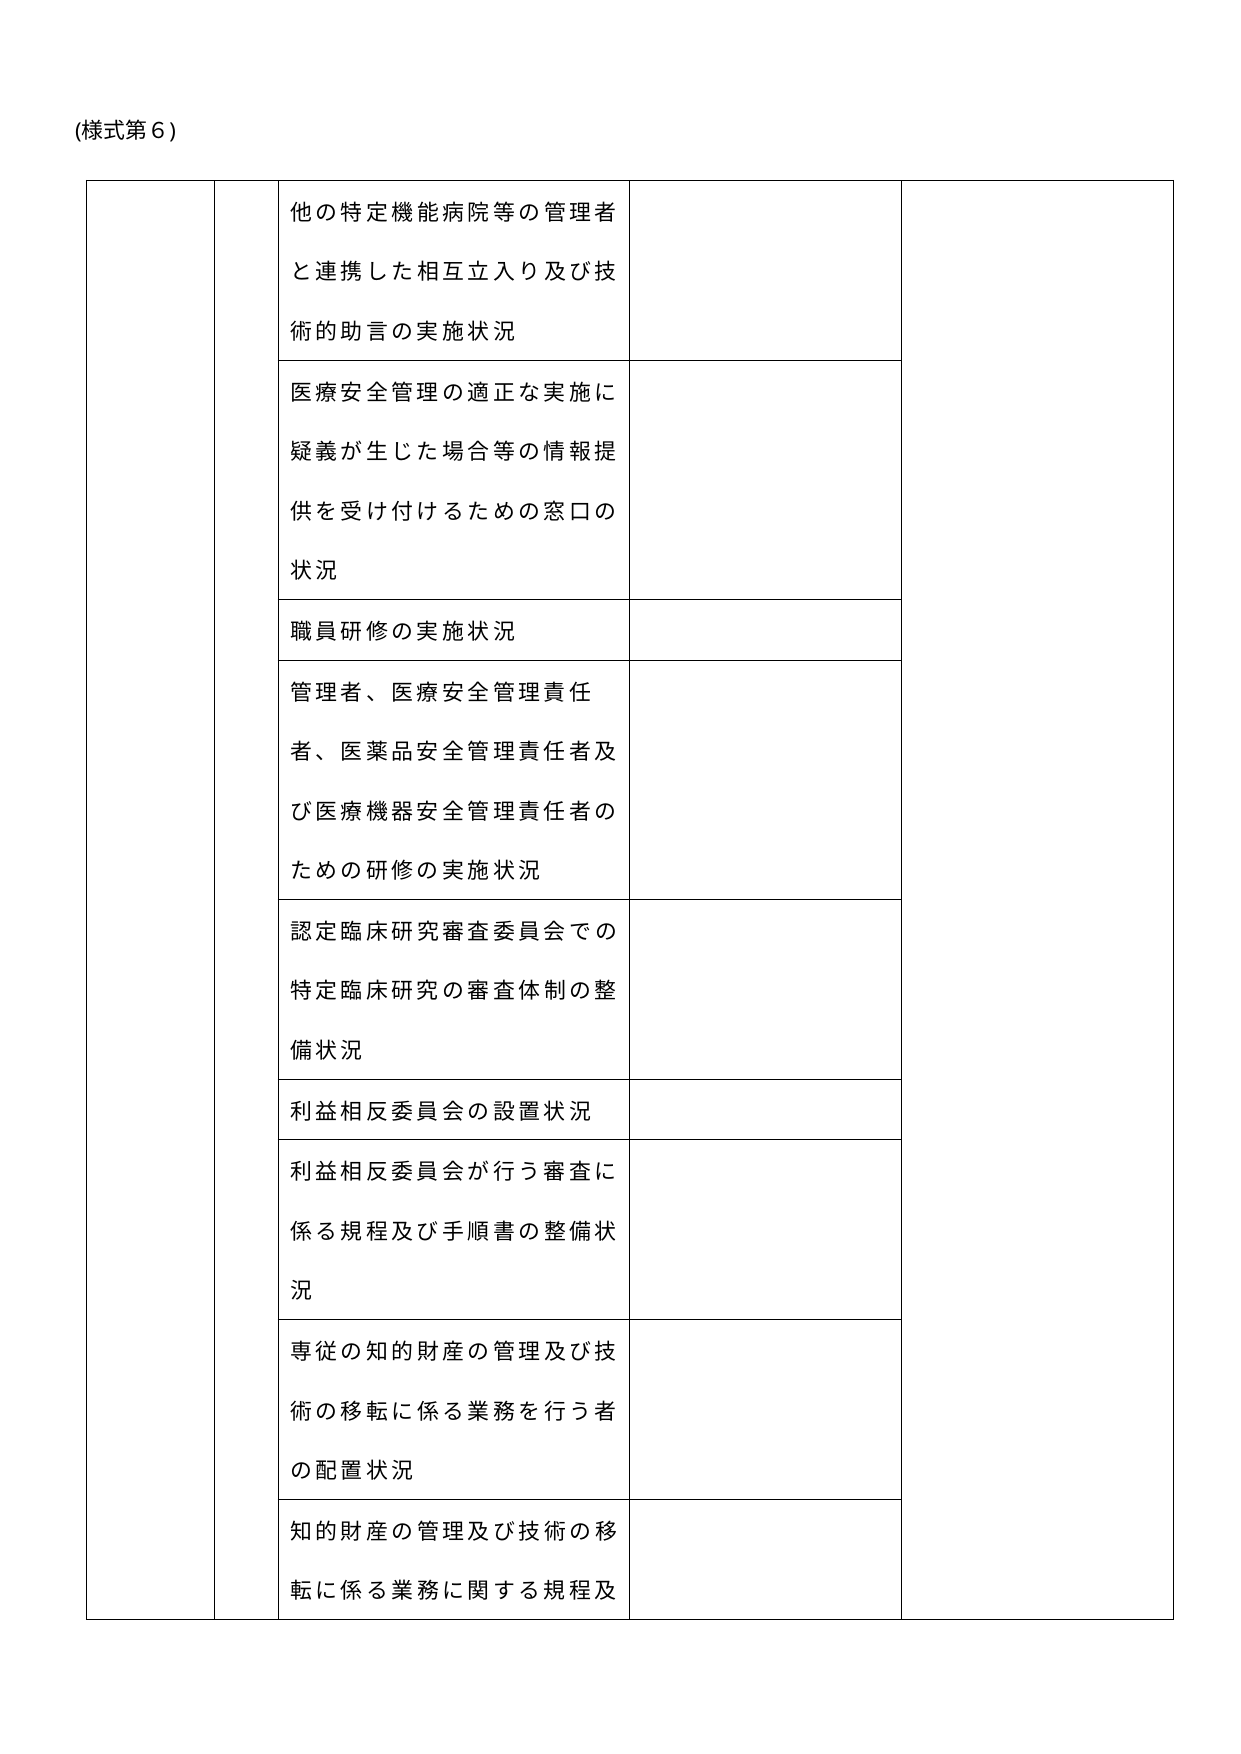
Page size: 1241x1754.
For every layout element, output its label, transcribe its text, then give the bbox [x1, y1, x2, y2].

table_cell 職員研修の実施状況 [279, 600, 629, 659]
table_cell [630, 181, 901, 359]
table_cell 管理者、医療安全管理責任者、医薬品安全管理責任者及び医療機器安全管理責任者のための研修の実施状況 [279, 661, 629, 899]
table_cell [630, 1140, 901, 1319]
table_cell [630, 661, 901, 899]
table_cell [279, 1500, 629, 1619]
table_cell [630, 1080, 901, 1139]
table_cell [630, 600, 901, 659]
table_cell [630, 361, 901, 599]
table_cell 認定臨床研究審査委員会での特定臨床研究の審査体制の整備状況 [279, 900, 629, 1079]
table_cell 利益相反委員会の設置状況 [279, 1080, 629, 1139]
table_cell [630, 900, 901, 1079]
table_cell [630, 1320, 901, 1499]
table_cell 専従の知的財産の管理及び技術の移転に係る業務を行う者の配置状況 [279, 1320, 629, 1499]
table_cell 他の特定機能病院等の管理者と連携した相互立入り及び技術的助言の実施状況 [279, 181, 629, 359]
table_cell 利益相反委員会が行う審査に係る規程及び手順書の整備状況 [279, 1140, 629, 1319]
table_cell 医療安全管理の適正な実施に疑義が生じた場合等の情報提供を受け付けるための窓口の状況 [279, 361, 629, 599]
table_cell [630, 1500, 901, 1619]
